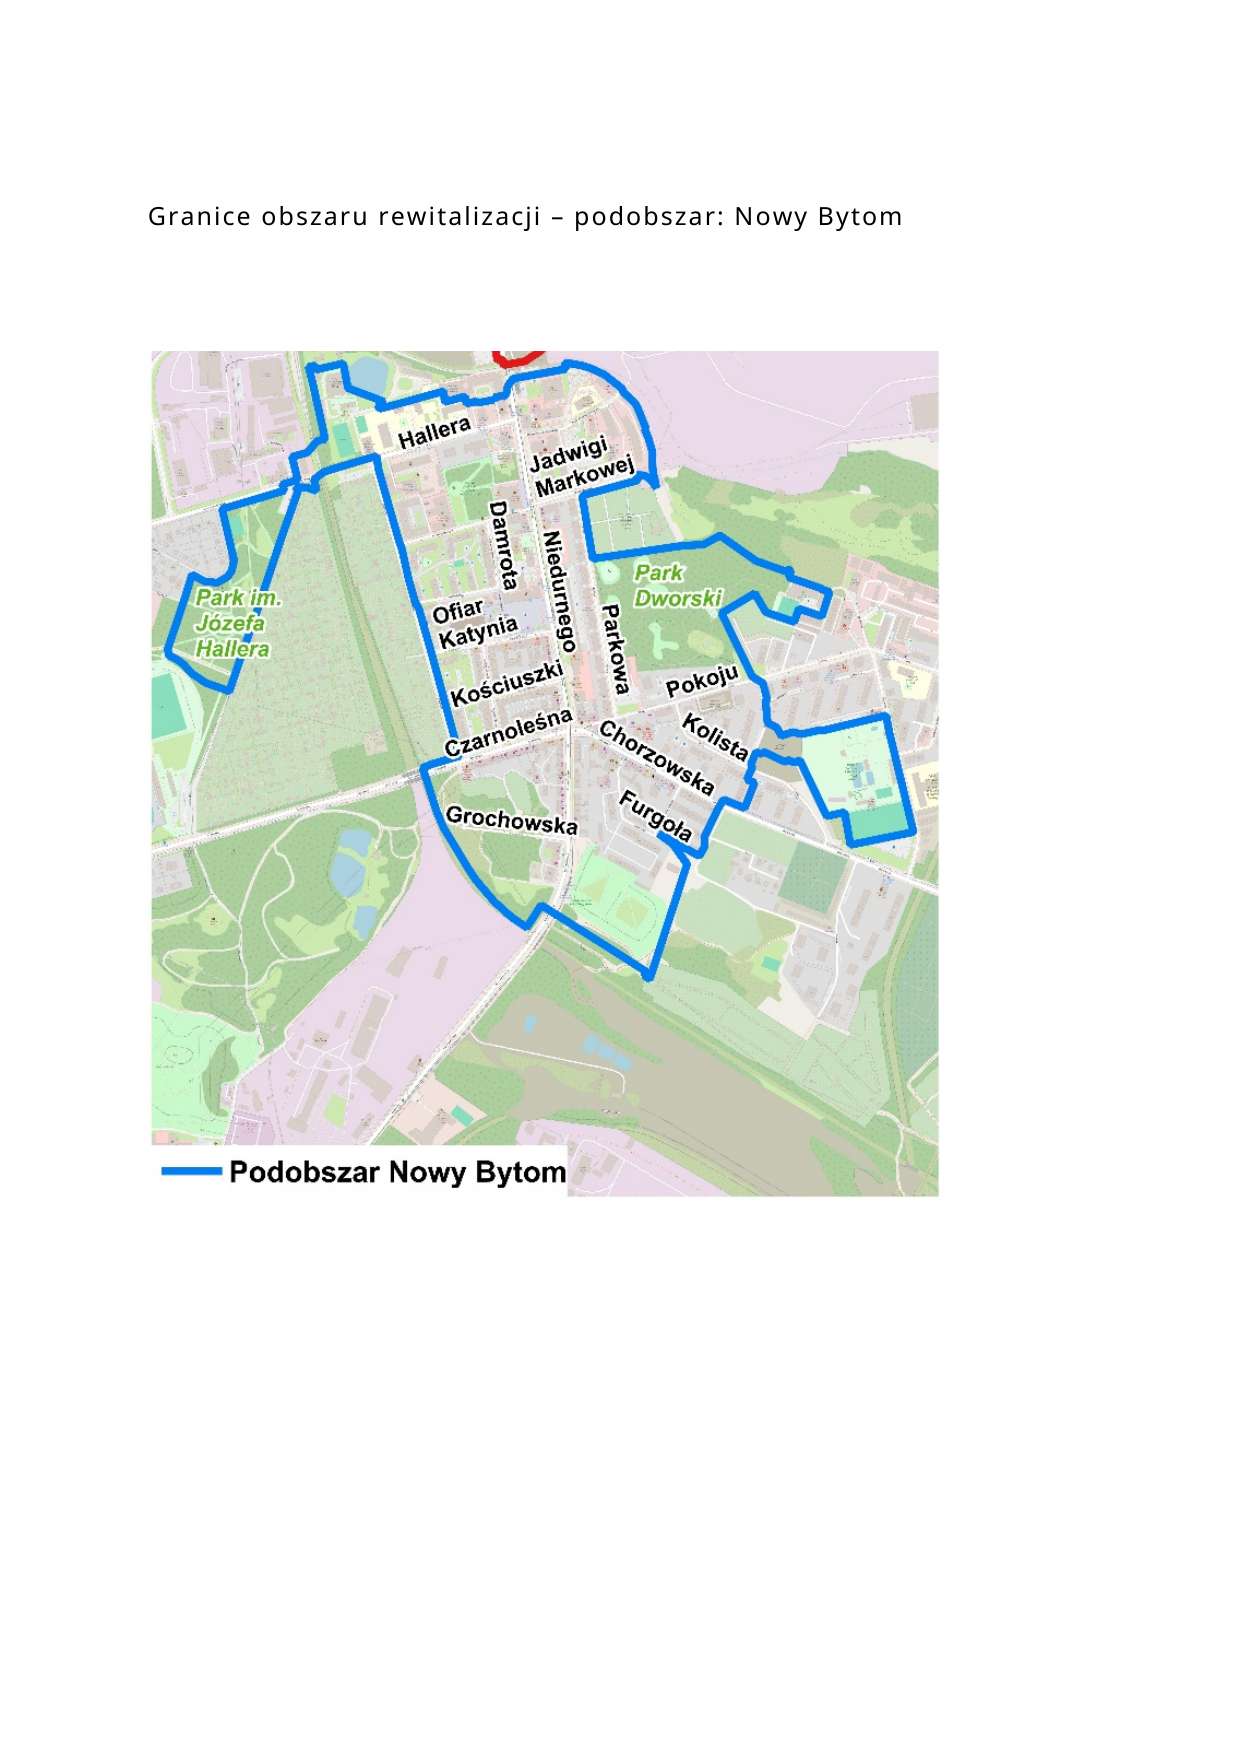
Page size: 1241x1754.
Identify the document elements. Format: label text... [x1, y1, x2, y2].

picture [147, 351, 941, 1201]
text Granice obszaru rewitalizacji – podobszar: Nowy Bytom [148, 199, 1092, 233]
